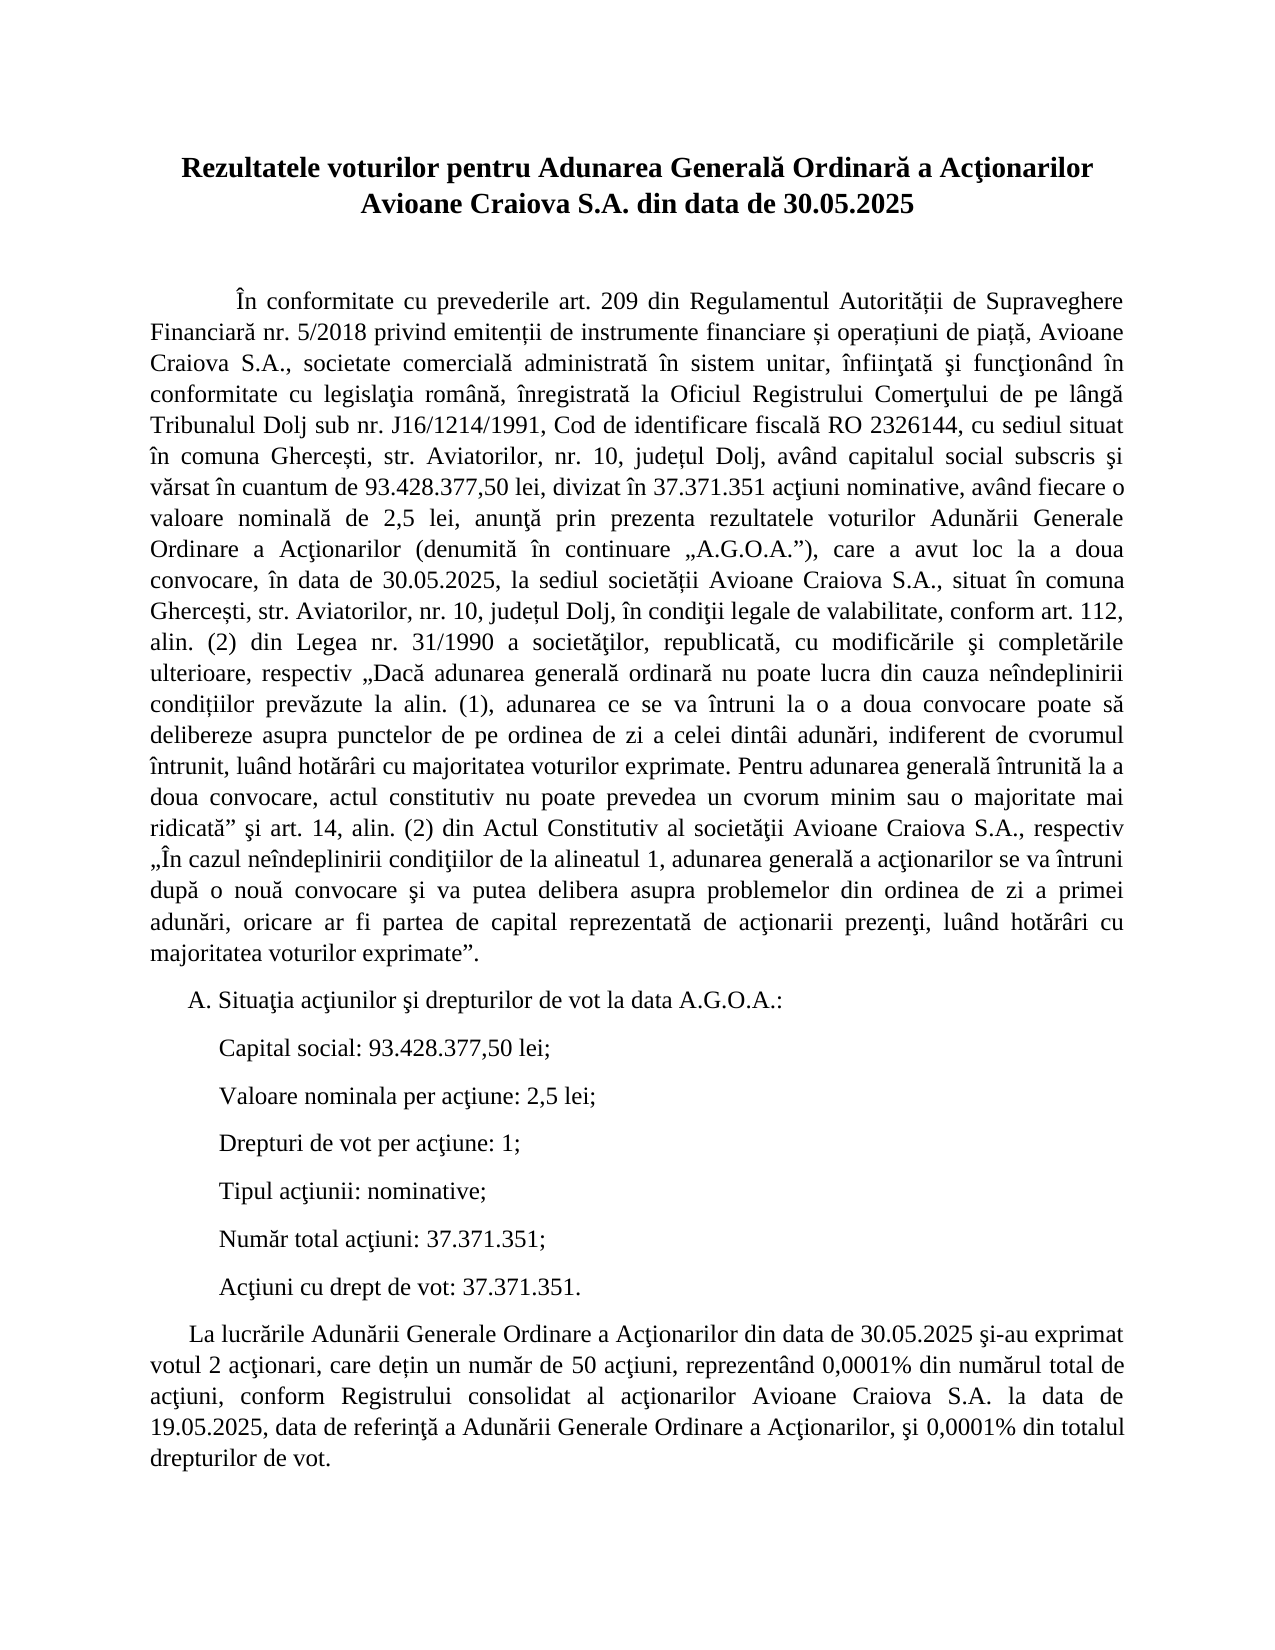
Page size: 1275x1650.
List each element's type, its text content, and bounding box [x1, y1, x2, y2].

text Număr total acţiuni: 37.371.351; [150, 1224, 1125, 1253]
text În conformitate cu prevederile art. 209 din Regulamentul Autorității de Supraveghere Financiară nr. 5/2018 privind emitenții de instrumente financiare și operațiuni de piață, Avioane Craiova S.A., societate comercială administrată în sistem unitar, înfiinţată şi funcţionând în conformitate cu legislaţia română, înregistrată la Oficiul Registrului Comerţului de pe lângă Tribunalul Dolj sub nr. J16/1214/1991, Cod de identificare fiscală RO 2326144, cu sediul situat în comuna Ghercești, str. Aviatorilor, nr. 10, județul Dolj, având capitalul social subscris şi vărsat în cuantum de 93.428.377,50 lei, divizat în 37.371.351 acţiuni nominative, având fiecare o valoare nominală de 2,5 lei, anunţă prin prezenta rezultatele voturilor Adunării Generale Ordinare a Acţionarilor (denumită în continuare „A.G.O.A.”), care a avut loc la a doua convocare, în data de 30.05.2025, la sediul societății Avioane Craiova S.A., situat în comuna Ghercești, str. Aviatorilor, nr. 10, județul Dolj, în condiţii legale de valabilitate, conform art. 112, alin. (2) din Legea nr. 31/1990 a societăţilor, republicată, cu modificările şi completările ulterioare, respectiv „Dacă adunarea generală ordinară nu poate lucra din cauza neîndeplinirii condițiilor prevăzute la alin. (1), adunarea ce se va întruni la o a doua convocare poate să delibereze asupra punctelor de pe ordinea de zi a celei dintâi adunări, indiferent de cvorumul întrunit, luând hotărâri cu majoritatea voturilor exprimate. Pentru adunarea generală întrunită la a doua convocare, actul constitutiv nu poate prevedea un cvorum minim sau o majoritate mai ridicată” şi art. 14, alin. (2) din Actul Constitutiv al societăţii Avioane Craiova S.A., respectiv „În cazul neîndeplinirii condiţiilor de la alineatul 1, adunarea generală a acţionarilor se va întruni după o nouă convocare şi va putea delibera asupra problemelor din ordinea de zi a primei adunări, oricare ar fi partea de capital reprezentată de acţionarii prezenţi, luând hotărâri cu majoritatea voturilor exprimate”. [150, 286, 1125, 966]
text La lucrările Adunării Generale Ordinare a Acţionarilor din data de 30.05.2025 şi-au exprimat votul 2 acţionari, care dețin un număr de 50 acţiuni, reprezentând 0,0001% din numărul total de acţiuni, conform Registrului consolidat al acţionarilor Avioane Craiova S.A. la data de 19.05.2025, data de referinţă a Adunării Generale Ordinare a Acţionarilor, şi 0,0001% din totalul drepturilor de vot. [150, 1319, 1125, 1472]
text Tipul acţiunii: nominative; [150, 1176, 1125, 1205]
text A. Situaţia acţiunilor şi drepturilor de vot la data A.G.O.A.: [150, 985, 1125, 1014]
text Drepturi de vot per acţiune: 1; [150, 1128, 1125, 1157]
text Rezultatele voturilor pentru Adunarea Generală Ordinară a Acţionarilor Avioane Craiova S.A. din data de 30.05.2025 [150, 150, 1125, 220]
text Valoare nominala per acţiune: 2,5 lei; [150, 1081, 1125, 1109]
text Acţiuni cu drept de vot: 37.371.351. [150, 1272, 1125, 1300]
text Capital social: 93.428.377,50 lei; [150, 1033, 1125, 1062]
